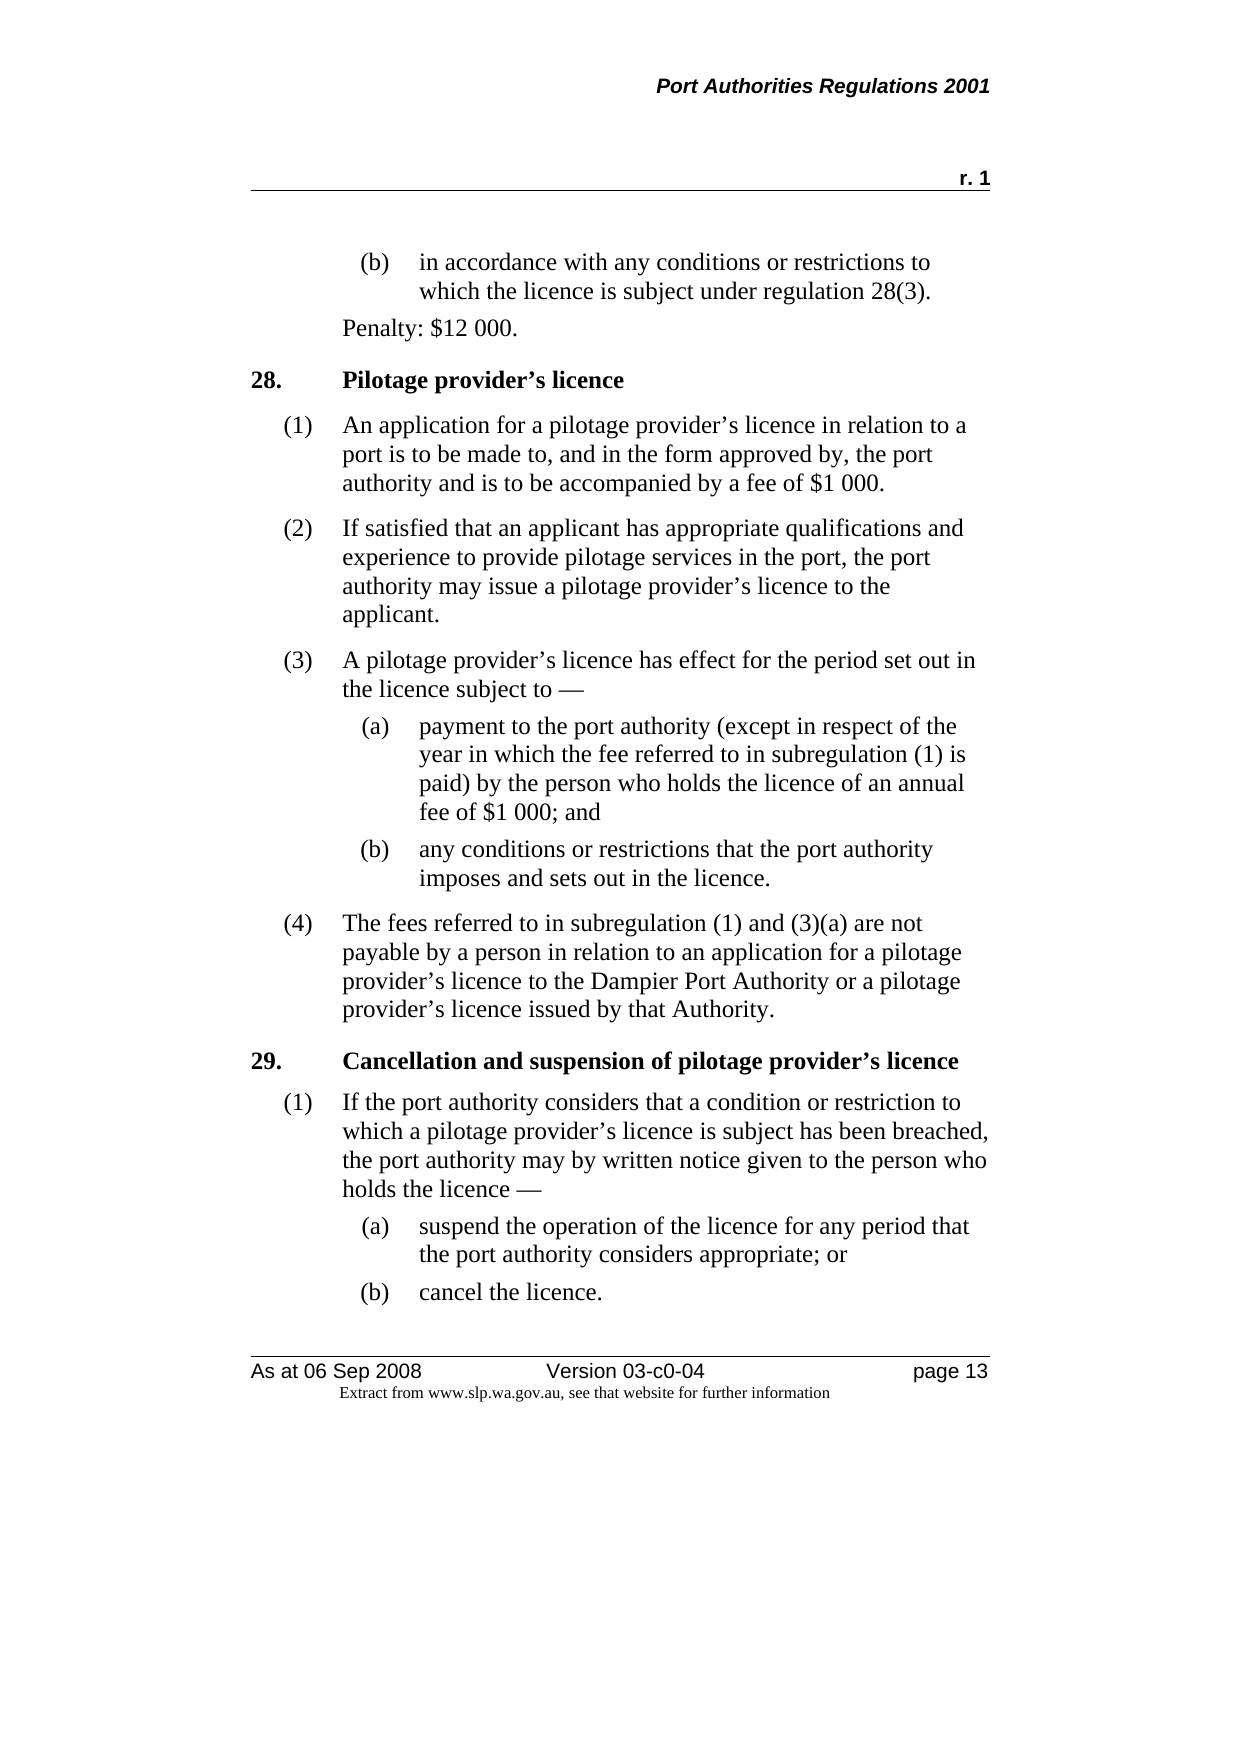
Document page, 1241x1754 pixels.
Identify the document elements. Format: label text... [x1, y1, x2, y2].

subtitle 29. Cancellation and suspension of pilotage provider’s licence [251, 1046, 990, 1075]
text Penalty: $12 000. [251, 313, 990, 342]
text (1) If the port authority considers that a condition or restriction to which a pilotage provider’s licence is subject has been breached, the port authority may by written notice given to the person who holds the licence — [251, 1087, 990, 1202]
text (1) An application for a pilotage provider’s licence in relation to a port is to be made to, and in the form approved by, the port authority and is to be accompanied by a fee of $1 000. [251, 410, 990, 497]
text (b) cancel the licence. [251, 1277, 990, 1305]
text (4) The fees referred to in subregulation (1) and (3)(a) are not payable by a person in relation to an application for a pilotage provider’s licence to the Dampier Port Authority or a pilotage provider’s licence issued by that Authority. [251, 908, 990, 1023]
text (a) payment to the port authority (except in respect of the year in which the fee referred to in subregulation (1) is paid) by the person who holds the licence of an annual fee of $1 000; and [251, 711, 990, 826]
text (b) any conditions or restrictions that the port authority imposes and sets out in the licence. [251, 834, 990, 892]
text (b) in accordance with any conditions or restrictions to which the licence is subject under regulation 28(3). [251, 247, 990, 305]
text (2) If satisfied that an applicant has appropriate qualifications and experience to provide pilotage services in the port, the port authority may issue a pilotage provider’s licence to the applicant. [251, 513, 990, 628]
text (a) suspend the operation of the licence for any period that the port authority considers appropriate; or [251, 1211, 990, 1268]
subtitle 28. Pilotage provider’s licence [251, 365, 990, 394]
text (3) A pilotage provider’s licence has effect for the period set out in the licence subject to — [251, 645, 990, 702]
